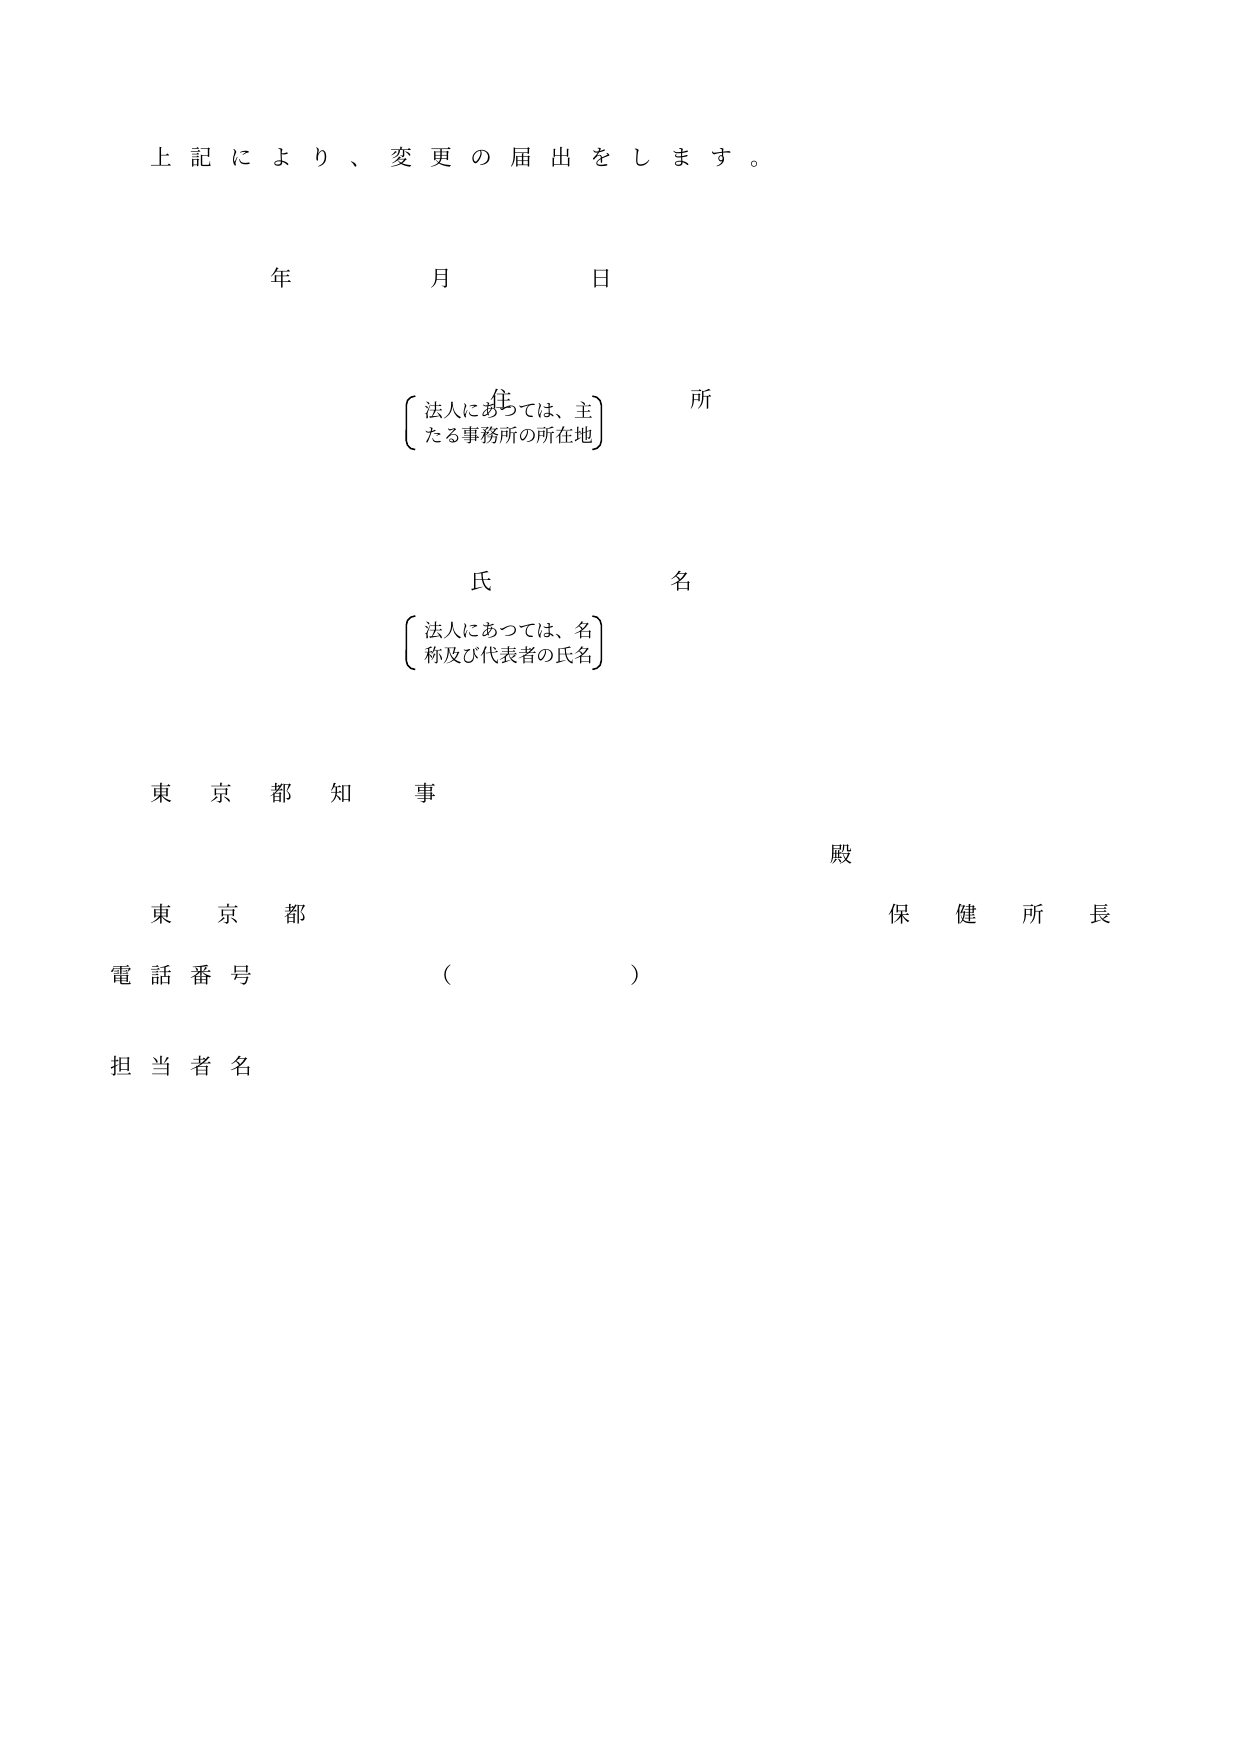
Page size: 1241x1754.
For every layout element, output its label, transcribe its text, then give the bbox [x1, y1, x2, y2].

text 殿 [110, 822, 1130, 883]
text 東京都知事 [110, 762, 1130, 822]
text 東京都 保健所長 電話番号 （ ） [110, 883, 1130, 1004]
text 年 月 日 [110, 246, 1130, 307]
text 上記により、変更の届出をします。 [110, 125, 1130, 186]
text 担当者名 [110, 1004, 1130, 1095]
text 住 所 [110, 368, 1130, 428]
text 氏 名 [110, 549, 1130, 610]
